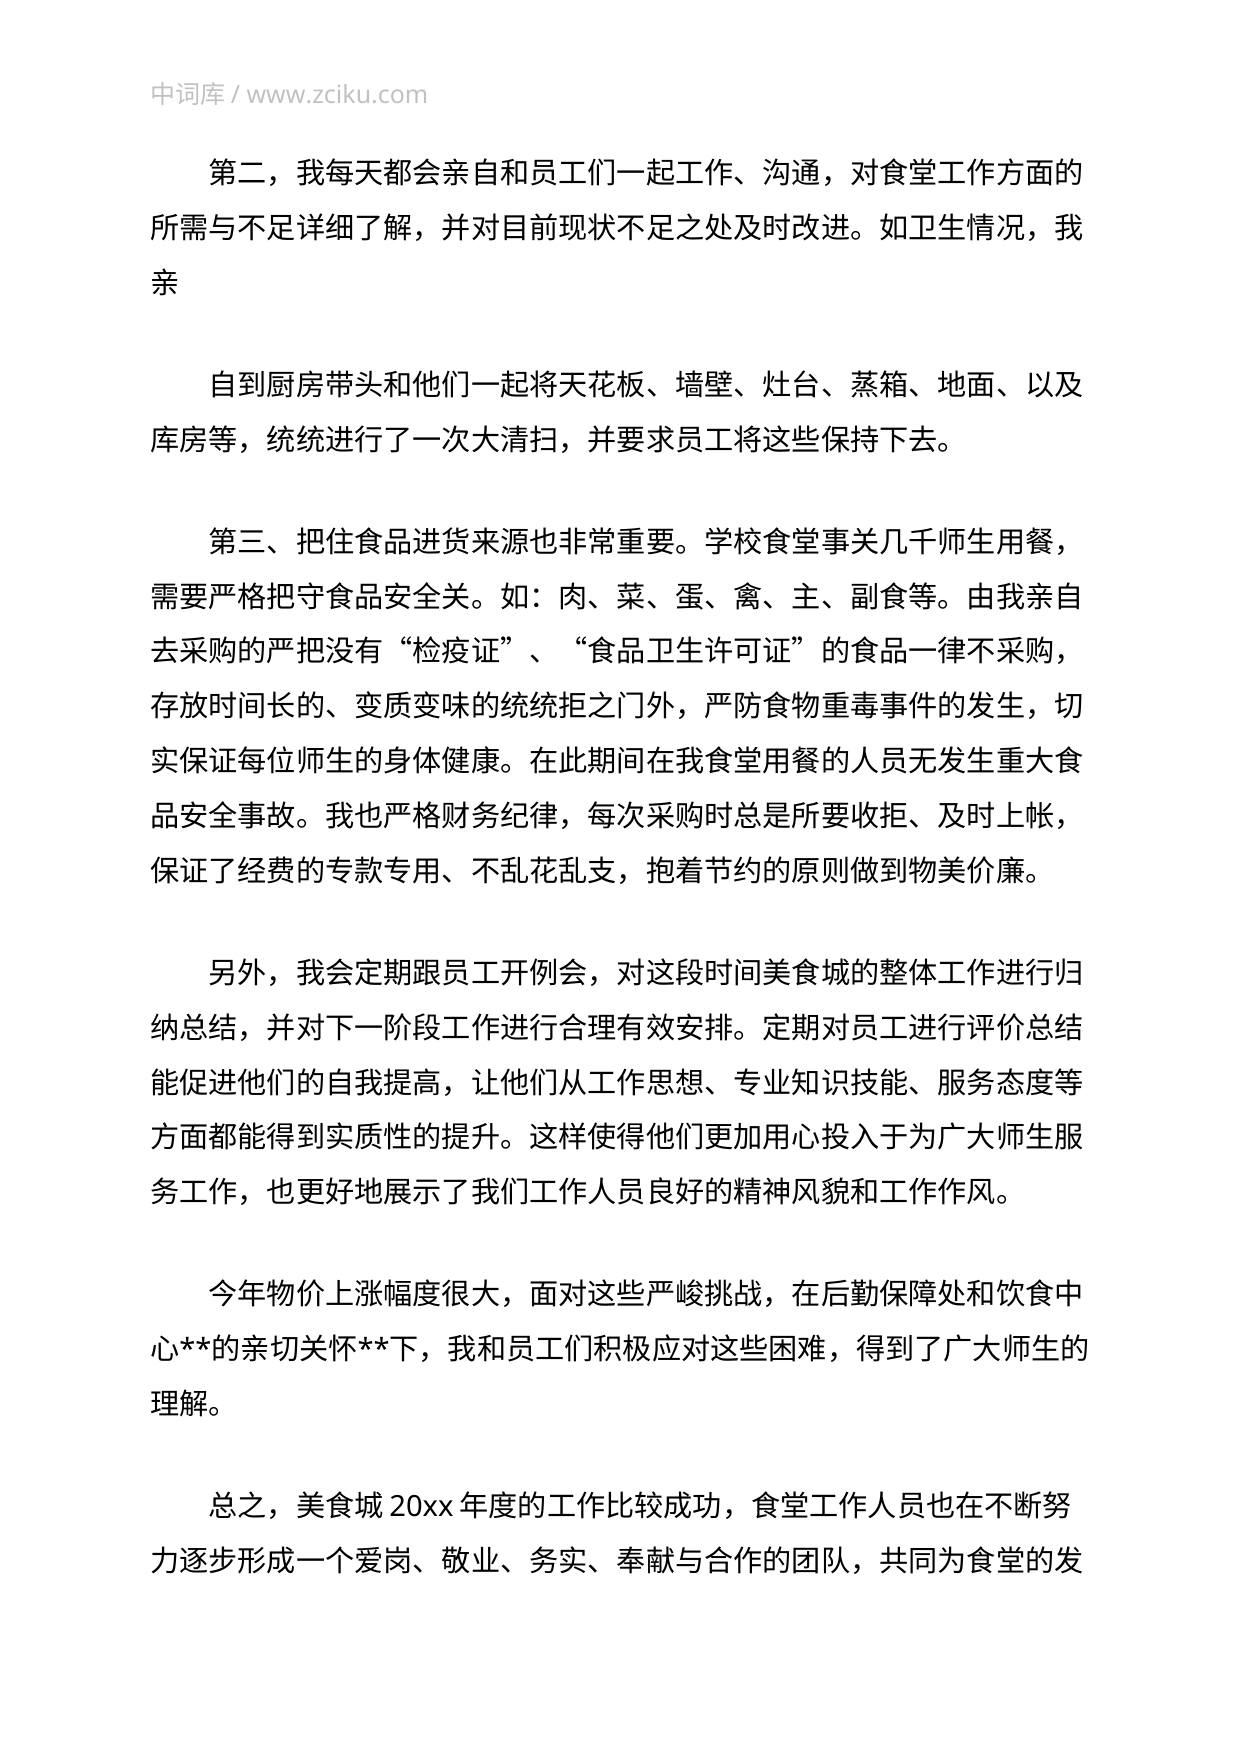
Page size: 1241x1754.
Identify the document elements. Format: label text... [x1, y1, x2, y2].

text 今年物价上涨幅度很大，面对这些严峻挑战，在后勤保障处和饮食中心**的亲切关怀**下，我和员工们积极应对这些困难，得到了广大师生的理解。 [150, 1271, 1090, 1423]
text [150, 1482, 1090, 1580]
text 第三、把住食品进货来源也非常重要。学校食堂事关几千师生用餐，需要严格把守食品安全关。如：肉、菜、蛋、禽、主、副食等。由我亲自去采购的严把没有“检疫证”、“食品卫生许可证”的食品一律不采购，存放时间长的、变质变味的统统拒之门外，严防食物重毒事件的发生，切实保证每位师生的身体健康。在此期间在我食堂用餐的人员无发生重大食品安全事故。我也严格财务纪律，每次采购时总是所要收拒、及时上帐，保证了经费的专款专用、不乱花乱支，抱着节约的原则做到物美价廉。 [150, 518, 1090, 890]
text 第二，我每天都会亲自和员工们一起工作、沟通，对食堂工作方面的所需与不足详细了解，并对目前现状不足之处及时改进。如卫生情况，我亲 [150, 150, 1090, 302]
text 另外，我会定期跟员工开例会，对这段时间美食城的整体工作进行归纳总结，并对下一阶段工作进行合理有效安排。定期对员工进行评价总结能促进他们的自我提高，让他们从工作思想、专业知识技能、服务态度等方面都能得到实质性的提升。这样使得他们更加用心投入于为广大师生服务工作，也更好地展示了我们工作人员良好的精神风貌和工作作风。 [150, 949, 1090, 1211]
text 自到厨房带头和他们一起将天花板、墙壁、灶台、蒸箱、地面、以及库房等，统统进行了一次大清扫，并要求员工将这些保持下去。 [150, 362, 1090, 459]
